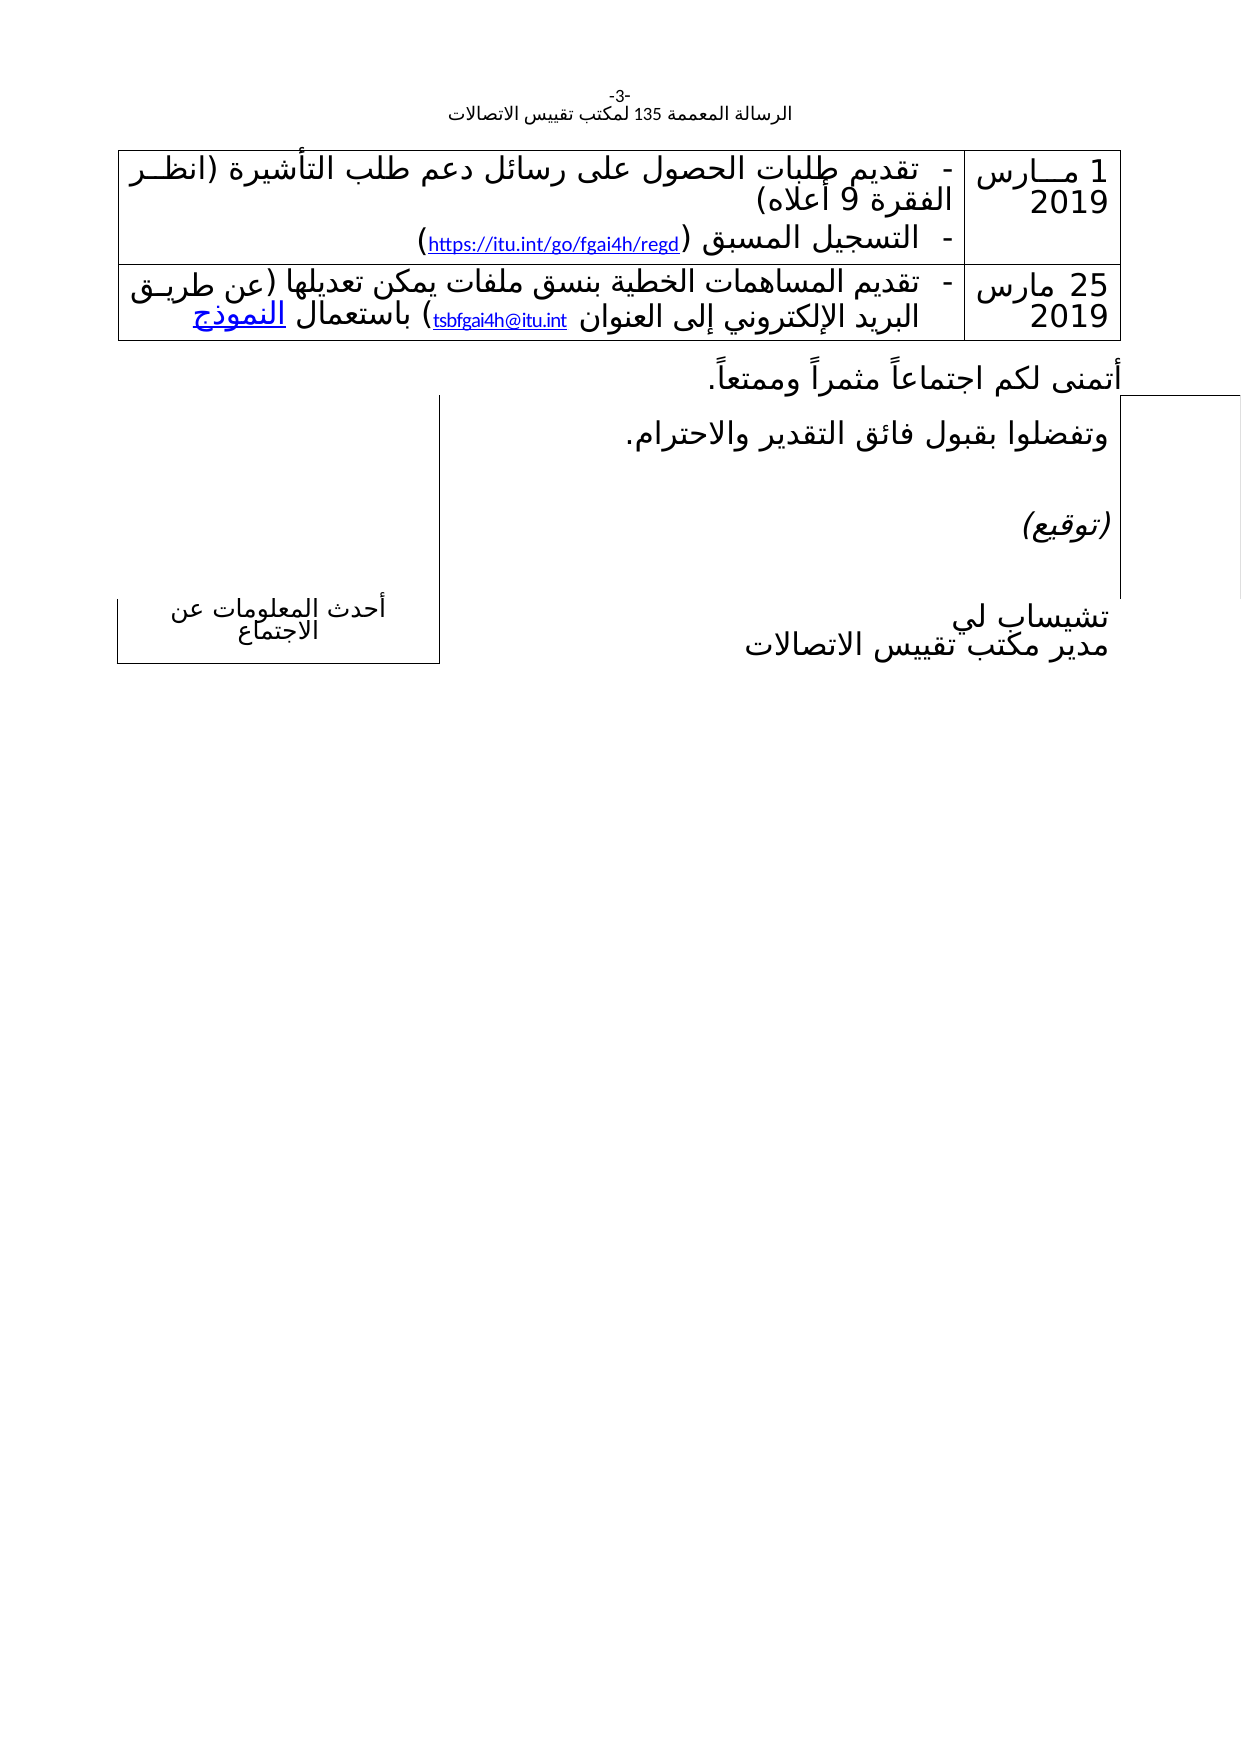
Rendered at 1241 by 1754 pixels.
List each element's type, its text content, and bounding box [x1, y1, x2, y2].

table_cell أحدث المعلومات عن الاجتماع [118, 599, 439, 662]
text أت‍منى لكم اجتماعاً مثمراً وممتعاً. [998, 366, 1122, 395]
table_header وتفضلوا بقبول فائق التقدير والاحترام. (توقيع) تشيساب لي مدير مكتب تقييس الاتصالات [440, 395, 1121, 662]
text أت‍منى لكم اجتماعاً مثمراً وممتعاً. [118, 366, 1026, 395]
table_header 1 مارس 2019 [965, 151, 1120, 264]
table_cell - تقديم المساهمات الخطية بنسق ملفات يمكن تعديلها (عن طريق البريد الإلكتروني إلى العنوان tsbfgai4h@itu.int) باستعمال النموذج [119, 265, 964, 340]
table_header - تقديم طلبات الحصول على رسائل دعم طلب التأشيرة (انظر الفقرة 9 أعلاه) - التسجيل المسبق (https://itu.int/go/fgai4h/regd) [119, 151, 964, 264]
table_cell 25 مارس 2019 [965, 265, 1120, 340]
